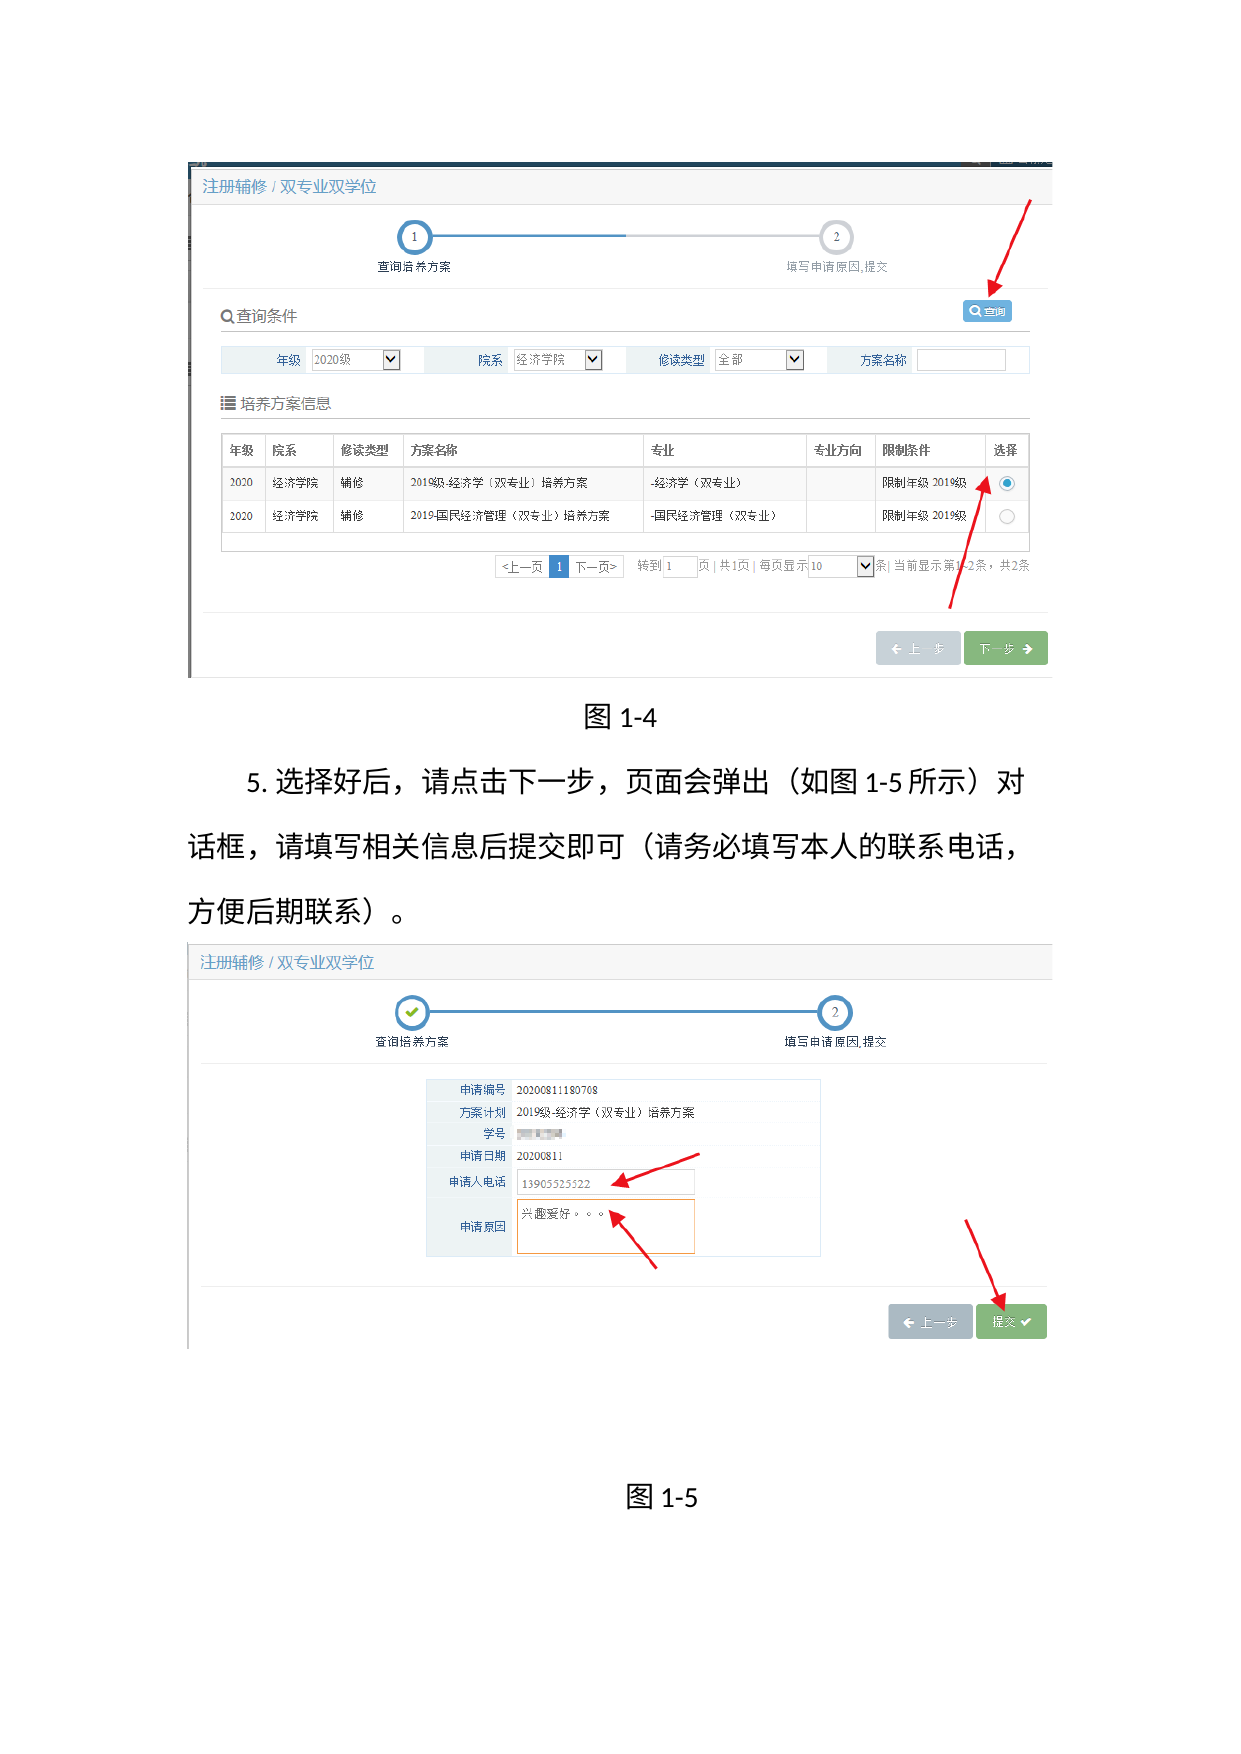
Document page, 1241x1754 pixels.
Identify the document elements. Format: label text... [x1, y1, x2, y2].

text 图1-4 [187, 682, 1053, 747]
picture [188, 162, 1053, 678]
picture [187, 942, 1053, 1349]
list 选择好后，请点击下一步，页面会弹出（如图1-5所示）对话框，请填写相关信息后提交即可（请务必填写本人的联系电话，方便后期联系）。 [187, 747, 1053, 942]
text 图1-5 [187, 1462, 1053, 1527]
